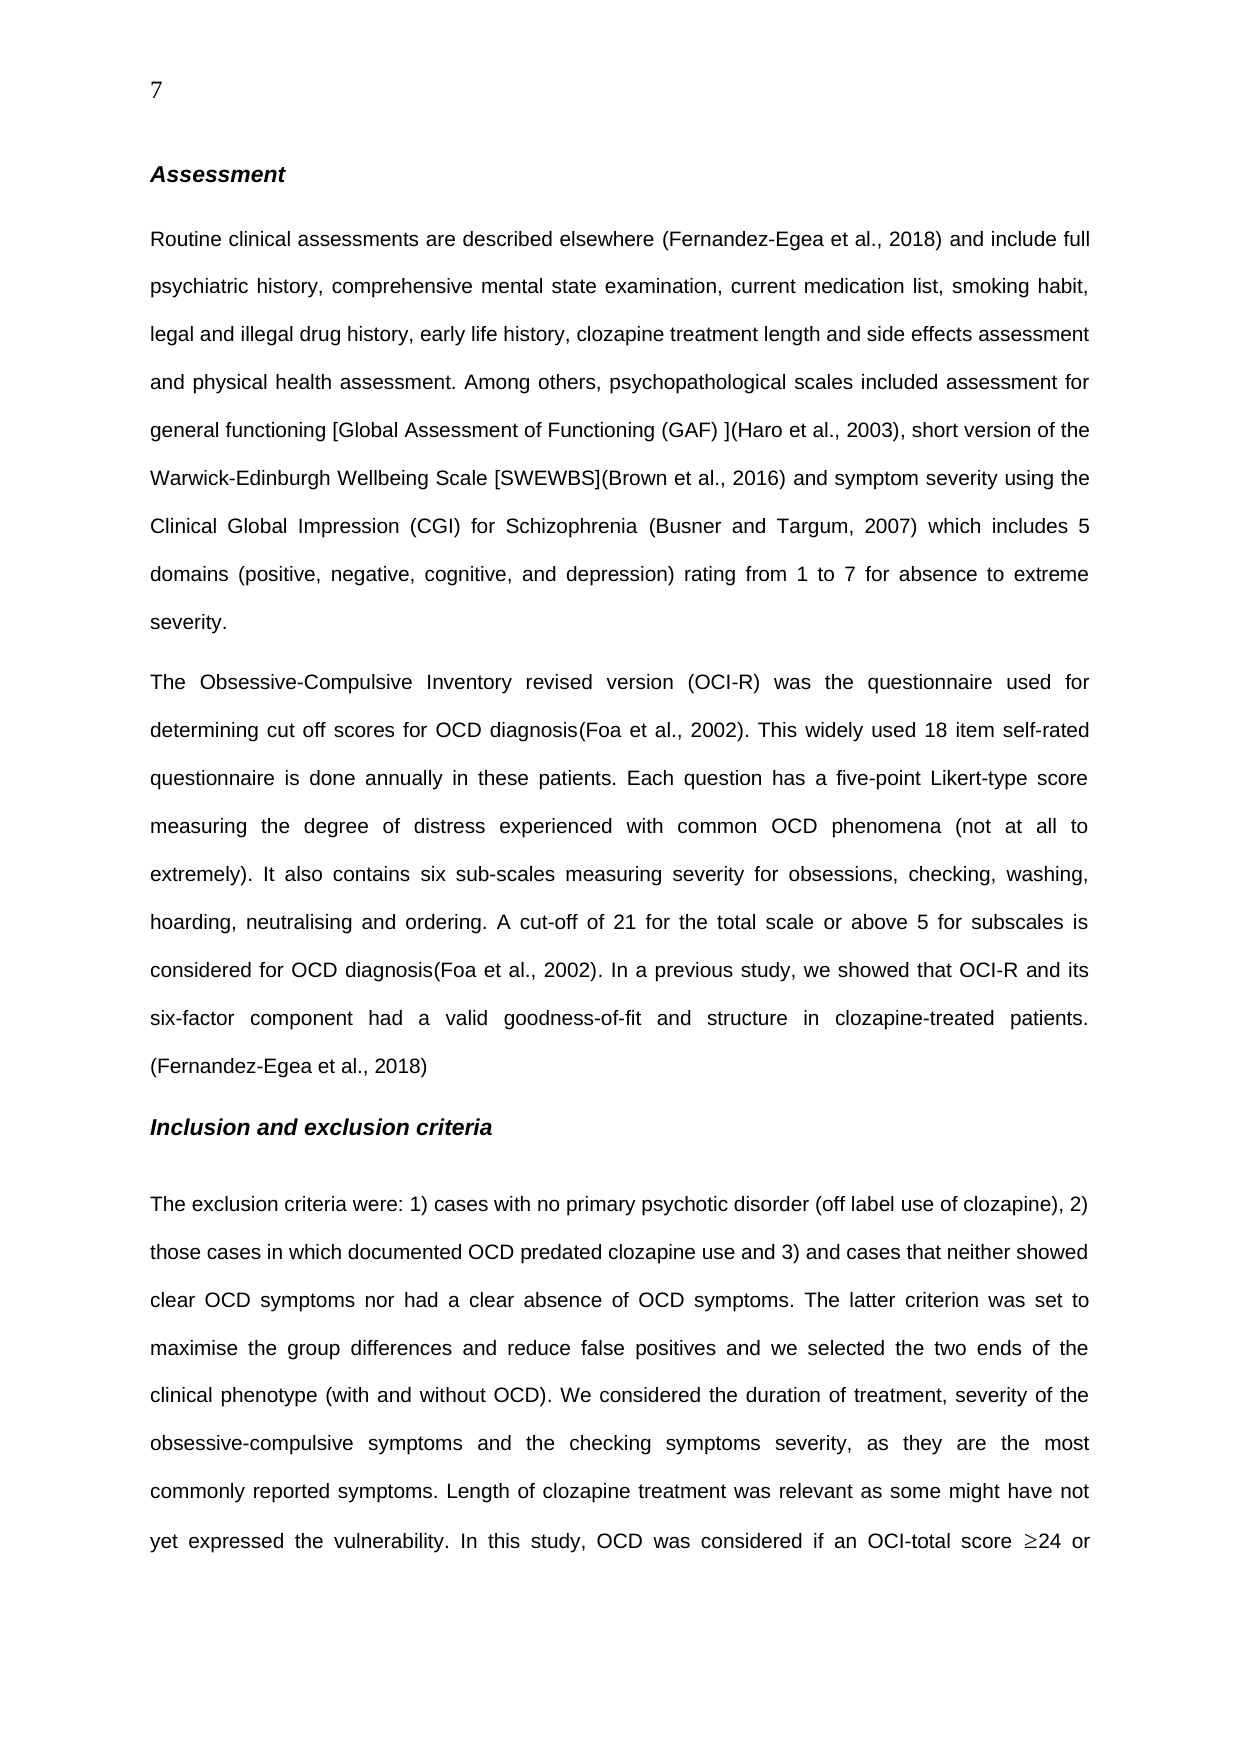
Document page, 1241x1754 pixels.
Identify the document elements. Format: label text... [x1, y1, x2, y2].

text Assessment [150, 161, 1090, 188]
text Inclusion and exclusion criteria [150, 1114, 1090, 1140]
text Routine clinical assessments are described elsewhere (Fernandez-Egea et al., 2018) and include full psychiatric history, comprehensive mental state examination, current medication list, smoking habit, legal and illegal drug history, early life history, clozapine treatment length and side effects assessment and physical health assessment. Among others, psychopathological scales included assessment for general functioning [Global Assessment of Functioning (GAF) ](Haro et al., 2003), short version of the Warwick-Edinburgh Wellbeing Scale [SWEWBS](Brown et al., 2016) and symptom severity using the Clinical Global Impression (CGI) for Schizophrenia (Busner and Targum, 2007) which includes 5 domains (positive, negative, cognitive, and depression) rating from 1 to 7 for absence to extreme severity. [150, 226, 1090, 634]
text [150, 1192, 1090, 1555]
text The Obsessive-Compulsive Inventory revised version (OCI-R) was the questionnaire used for determining cut off scores for OCD diagnosis(Foa et al., 2002). This widely used 18 item self-rated questionnaire is done annually in these patients. Each question has a five-point Likert-type score measuring the degree of distress experienced with common OCD phenomena (not at all to extremely). It also contains six sub-scales measuring severity for obsessions, checking, washing, hoarding, neutralising and ordering. A cut-off of 21 for the total scale or above 5 for subscales is considered for OCD diagnosis(Foa et al., 2002). In a previous study, we showed that OCI-R and its six-factor component had a valid goodness-of-fit and structure in clozapine-treated patients.(Fernandez-Egea et al., 2018) [150, 670, 1090, 1077]
